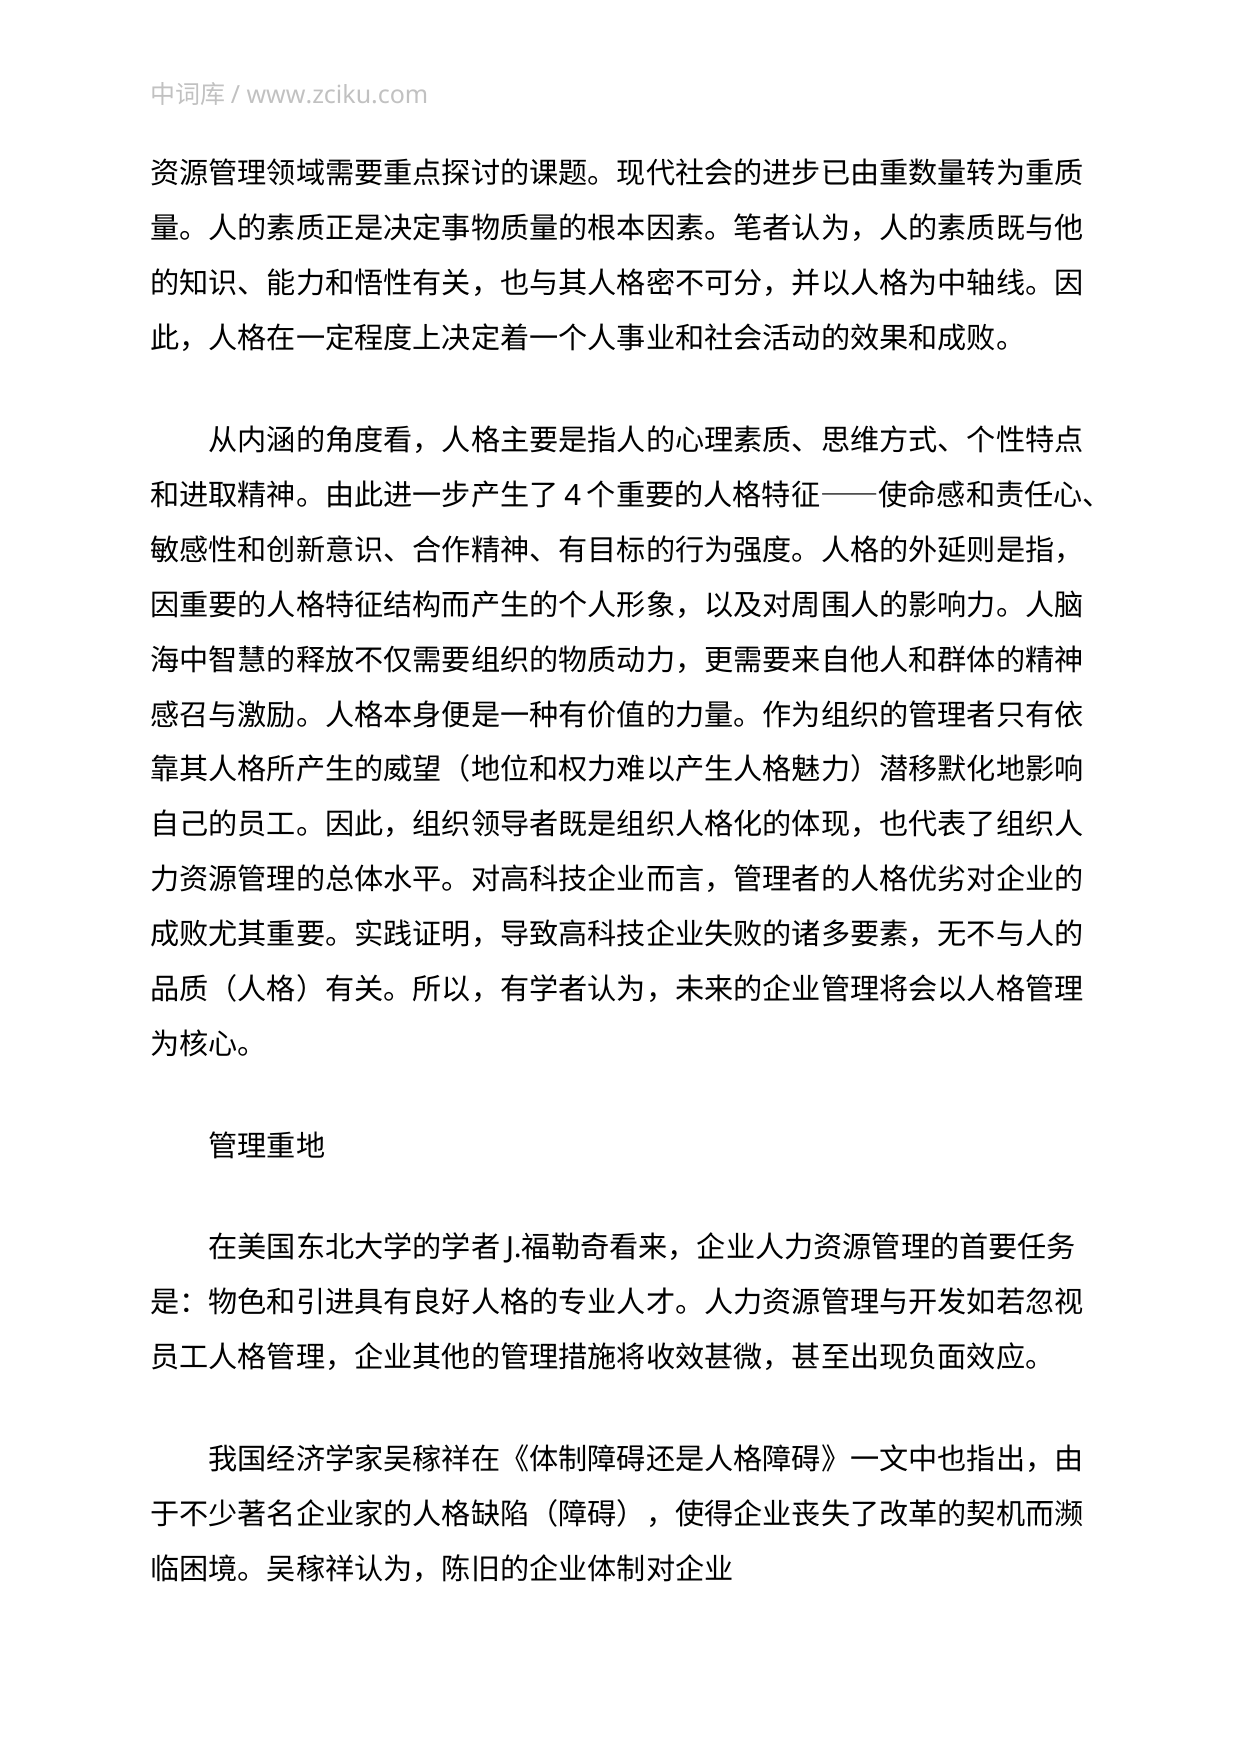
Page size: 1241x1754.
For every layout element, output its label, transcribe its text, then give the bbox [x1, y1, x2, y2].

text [150, 150, 1090, 357]
text 从内涵的角度看，人格主要是指人的心理素质、思维方式、个性特点和进取精神。由此进一步产生了4个重要的人格特征——使命感和责任心、敏感性和创新意识、合作精神、有目标的行为强度。人格的外延则是指，因重要的人格特征结构而产生的个人形象，以及对周围人的影响力。人脑海中智慧的释放不仅需要组织的物质动力，更需要来自他人和群体的精神感召与激励。人格本身便是一种有价值的力量。作为组织的管理者只有依靠其人格所产生的威望（地位和权力难以产生人格魅力）潜移默化地影响自己的员工。因此，组织领导者既是组织人格化的体现，也代表了组织人力资源管理的总体水平。对高科技企业而言，管理者的人格优劣对企业的成败尤其重要。实践证明，导致高科技企业失败的诸多要素，无不与人的品质（人格）有关。所以，有学者认为，未来的企业管理将会以人格管理为核心。 [150, 416, 1090, 1063]
text 在美国东北大学的学者J.福勒奇看来，企业人力资源管理的首要任务是：物色和引进具有良好人格的专业人才。人力资源管理与开发如若忽视员工人格管理，企业其他的管理措施将收效甚微，甚至出现负面效应。 [150, 1224, 1090, 1376]
text 管理重地 [150, 1122, 1090, 1164]
text 我国经济学家吴稼祥在《体制障碍还是人格障碍》一文中也指出，由于不少著名企业家的人格缺陷（障碍），使得企业丧失了改革的契机而濒临困境。吴稼祥认为，陈旧的企业体制对企业 [150, 1436, 1090, 1588]
